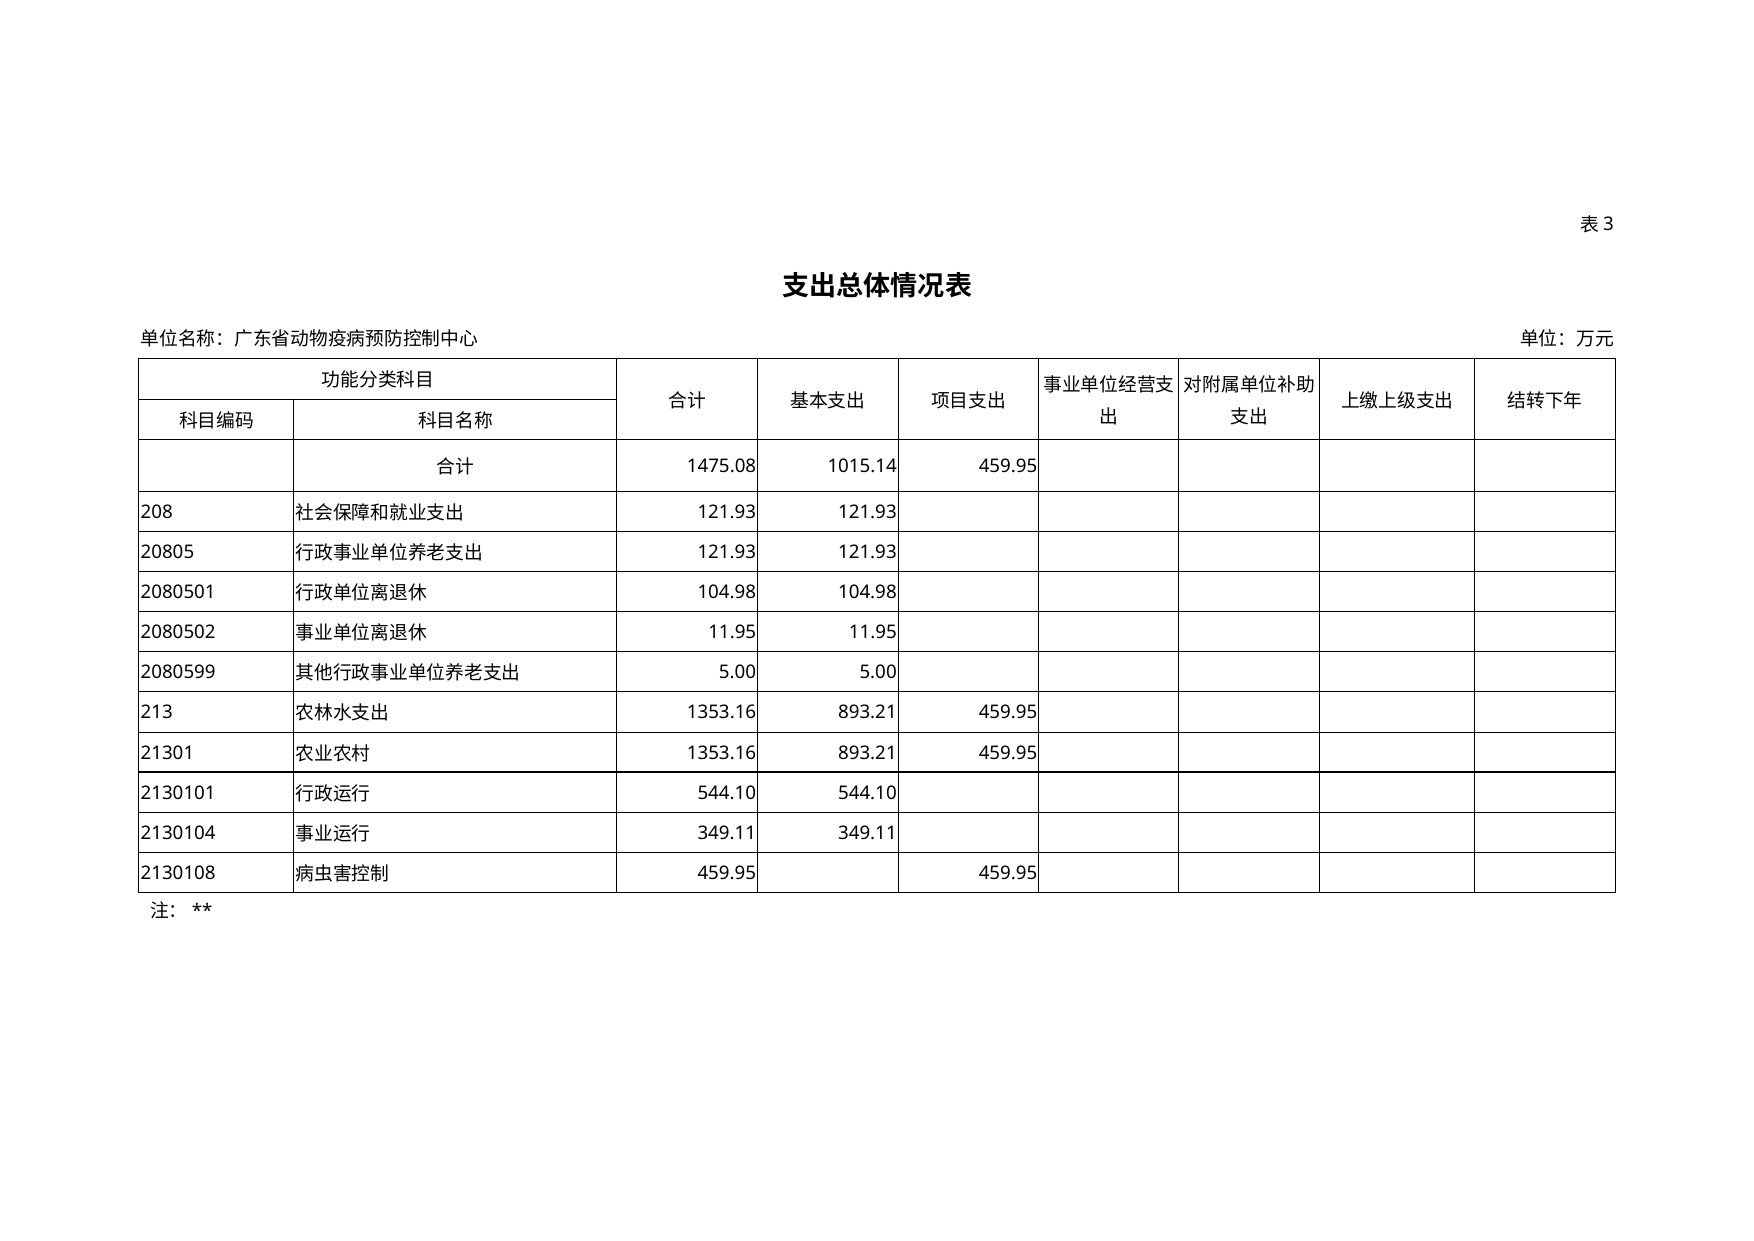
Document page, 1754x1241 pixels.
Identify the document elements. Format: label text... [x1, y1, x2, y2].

table_cell [1320, 773, 1474, 812]
table_cell 科目编码 [139, 400, 293, 439]
table_cell 121.93 [617, 532, 757, 571]
table_cell 104.98 [758, 572, 898, 611]
table_cell 事业单位经营支出 [1039, 359, 1178, 439]
table_cell [1039, 572, 1178, 611]
table_cell 11.95 [758, 612, 898, 651]
table_cell 2080599 [139, 652, 293, 691]
table_cell 213 [139, 692, 293, 732]
table_cell 事业运行 [294, 813, 616, 852]
table_cell [899, 492, 1038, 531]
table_cell [1039, 853, 1178, 892]
table_cell 支出总体情况表 [139, 249, 1615, 317]
table_header 表3 [139, 198, 1615, 249]
table_cell [899, 773, 1038, 812]
table_cell 行政事业单位养老支出 [294, 532, 616, 571]
table_cell 其他行政事业单位养老支出 [294, 652, 616, 691]
table_cell [1179, 733, 1319, 771]
table_cell [1475, 773, 1615, 812]
table_cell 208 [139, 492, 293, 531]
table_cell [1179, 612, 1319, 651]
table_cell [1179, 532, 1319, 571]
table_cell [899, 612, 1038, 651]
table_cell 结转下年 [1475, 359, 1615, 439]
table_cell 功能分类科目 [139, 359, 616, 398]
table_cell 459.95 [617, 853, 757, 892]
table_cell [1039, 773, 1178, 812]
table_cell [1039, 733, 1178, 771]
table_cell 病虫害控制 [294, 853, 616, 892]
table_cell [1320, 733, 1474, 771]
table_cell [1179, 440, 1319, 491]
table_cell 2130108 [139, 853, 293, 892]
table_cell 349.11 [617, 813, 757, 852]
table_cell 单位名称：广东省动物疫病预防控制中心 [139, 317, 1474, 358]
table_cell 基本支出 [758, 359, 898, 439]
table_cell [1475, 853, 1615, 892]
table_cell [1179, 773, 1319, 812]
table_cell 农业农村 [294, 733, 616, 771]
table_cell 11.95 [617, 612, 757, 651]
table_cell [1039, 692, 1178, 732]
table_cell 459.95 [899, 440, 1038, 491]
table_cell [899, 532, 1038, 571]
table_cell 1353.16 [617, 692, 757, 732]
table_cell [1475, 813, 1615, 852]
table_cell [1320, 652, 1474, 691]
table_cell [1320, 492, 1474, 531]
table_cell [899, 652, 1038, 691]
table_cell 行政运行 [294, 773, 616, 812]
table_cell 1353.16 [617, 733, 757, 771]
table_cell 20805 [139, 532, 293, 571]
table_cell 121.93 [758, 532, 898, 571]
table_cell 459.95 [899, 853, 1038, 892]
table_cell [1320, 572, 1474, 611]
table_cell 5.00 [617, 652, 757, 691]
table_cell [1179, 652, 1319, 691]
table_cell [1179, 813, 1319, 852]
table_cell [758, 853, 898, 892]
table_cell 544.10 [617, 773, 757, 812]
table_cell 上缴上级支出 [1320, 359, 1474, 439]
table_cell [899, 572, 1038, 611]
table_cell 5.00 [758, 652, 898, 691]
table_cell [1475, 733, 1615, 771]
table_cell [1179, 692, 1319, 732]
table_cell 项目支出 [899, 359, 1038, 439]
table_cell 459.95 [899, 733, 1038, 771]
table_cell 544.10 [758, 773, 898, 812]
table_cell 1015.14 [758, 440, 898, 491]
table_cell [1039, 440, 1178, 491]
table_cell [1179, 492, 1319, 531]
table_cell 农林水支出 [294, 692, 616, 732]
table_cell [1475, 492, 1615, 531]
table_cell 2080502 [139, 612, 293, 651]
table_cell 事业单位离退休 [294, 612, 616, 651]
table_cell [1475, 572, 1615, 611]
table_cell [1475, 532, 1615, 571]
table_cell [139, 440, 293, 491]
table_cell [1179, 572, 1319, 611]
table_cell [1475, 440, 1615, 491]
table_cell 21301 [139, 733, 293, 771]
table_cell 社会保障和就业支出 [294, 492, 616, 531]
table_cell 1475.08 [617, 440, 757, 491]
table_cell 单位：万元 [1475, 317, 1615, 358]
table_cell 893.21 [758, 692, 898, 732]
table_cell 行政单位离退休 [294, 572, 616, 611]
table_cell [1039, 492, 1178, 531]
table_cell [1039, 612, 1178, 651]
table_cell [1475, 652, 1615, 691]
table_cell 121.93 [758, 492, 898, 531]
table_cell 104.98 [617, 572, 757, 611]
table_cell 合计 [617, 359, 757, 439]
table_cell 对附属单位补助支出 [1179, 359, 1319, 439]
table_cell [1039, 652, 1178, 691]
table_cell 893.21 [758, 733, 898, 771]
table_cell [1039, 532, 1178, 571]
table_cell [1320, 440, 1474, 491]
table_cell [1475, 612, 1615, 651]
table_cell [1179, 853, 1319, 892]
table_cell [1320, 612, 1474, 651]
table_cell [1320, 532, 1474, 571]
table_cell [1320, 853, 1474, 892]
table_cell [1475, 692, 1615, 732]
table_cell 349.11 [758, 813, 898, 852]
table_cell 2080501 [139, 572, 293, 611]
table_cell 121.93 [617, 492, 757, 531]
table_cell [1320, 813, 1474, 852]
table_cell [1039, 813, 1178, 852]
table_cell [1320, 692, 1474, 732]
table_cell 合计 [294, 440, 616, 491]
table_cell 2130104 [139, 813, 293, 852]
table_cell 2130101 [139, 773, 293, 812]
table_cell [899, 813, 1038, 852]
table_cell 科目名称 [294, 400, 616, 439]
table_cell 459.95 [899, 692, 1038, 732]
text 注： ** [150, 893, 1604, 926]
